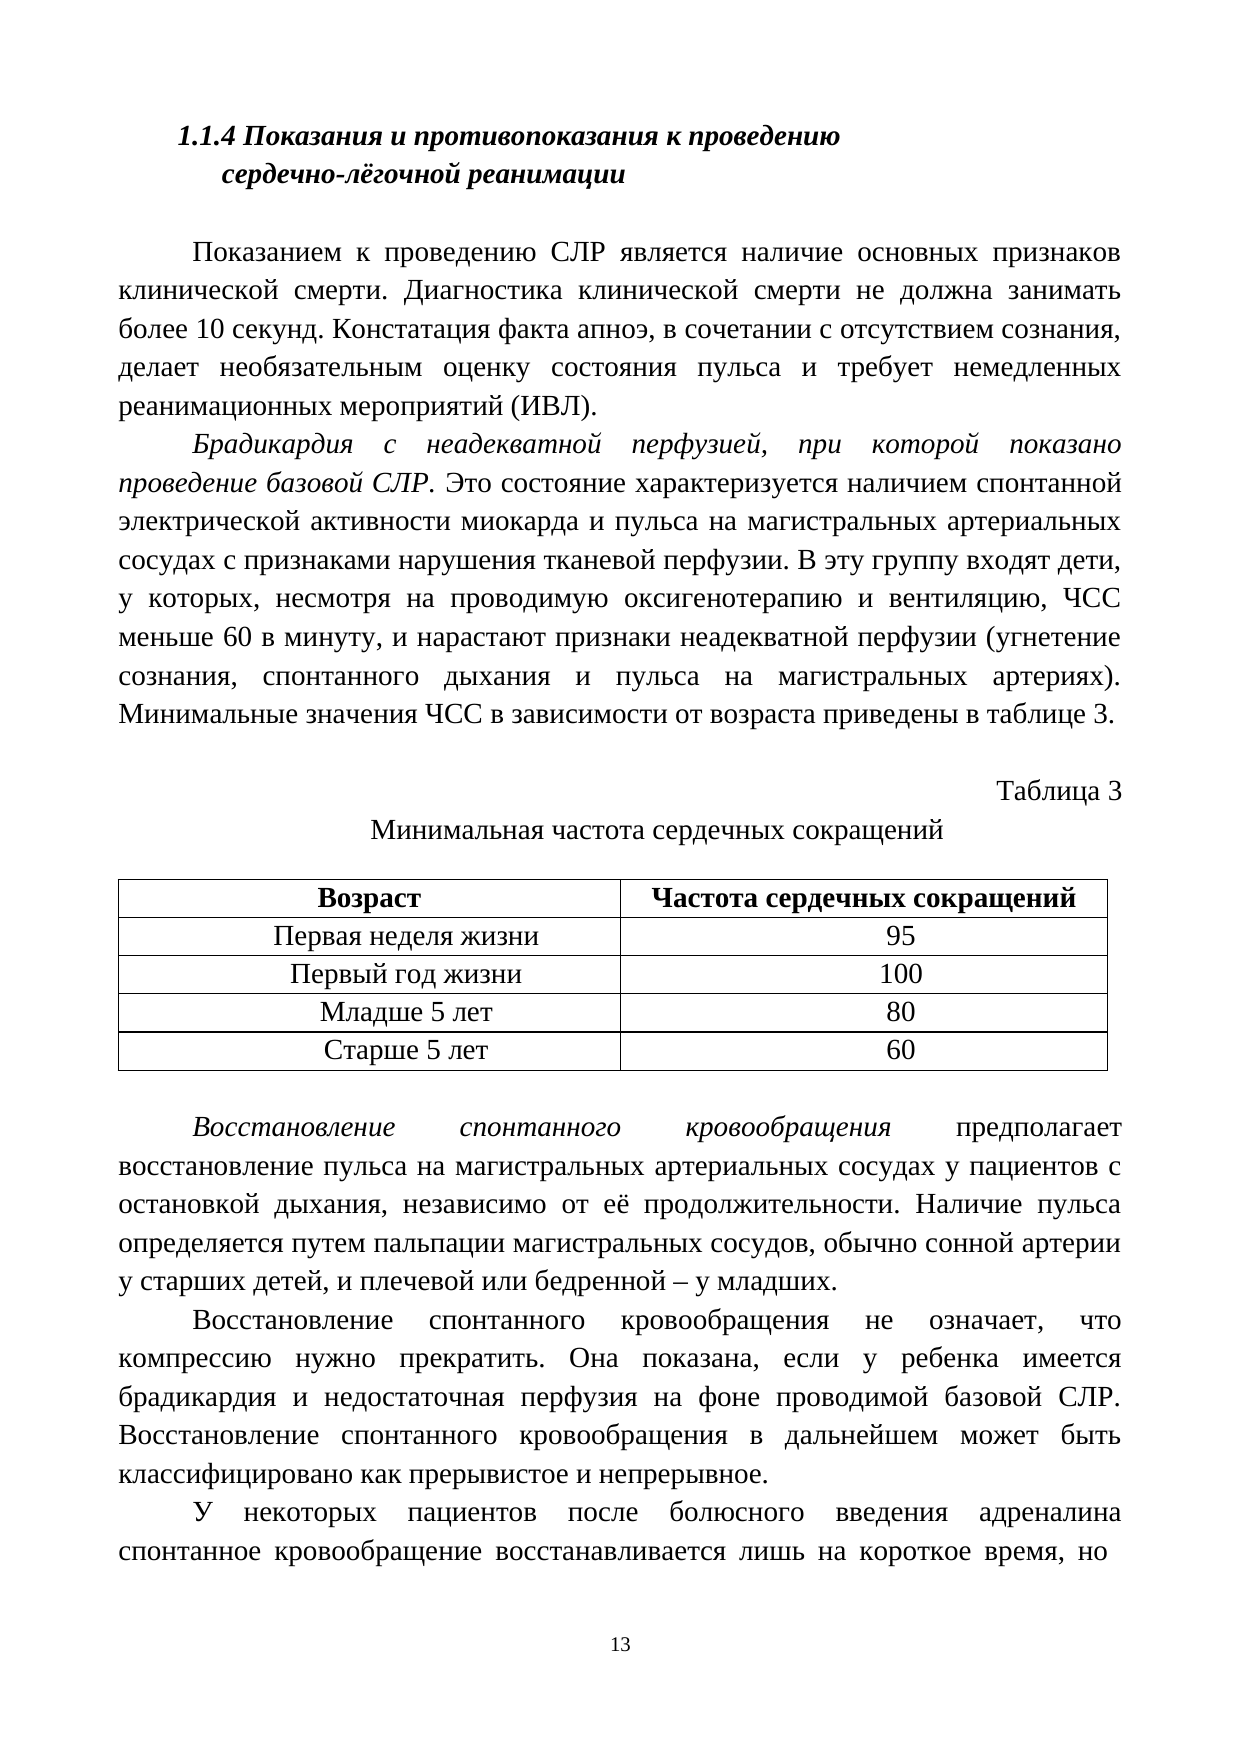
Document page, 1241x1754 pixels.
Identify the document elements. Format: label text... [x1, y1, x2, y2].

text Восстановление спонтанного кровообращения предполагает восстановление пульса на магистральных артериальных сосудах у пациентов с остановкой дыхания, независимо от её продолжительности. Наличие пульса определяется путем пальпации магистральных сосудов, обычно сонной артерии у старших детей, и плечевой или бедренной – у младших. [118, 1109, 1122, 1297]
table_cell 60 [621, 1033, 1107, 1069]
table_cell 80 [621, 994, 1107, 1031]
subtitle 1.1.4 Показания и противопоказания к проведению сердечно-лёгочной реанимации [177, 118, 1122, 190]
table_cell 100 [621, 956, 1107, 993]
text Минимальная частота сердечных сокращений [118, 812, 1122, 845]
text Брадикардия с неадекватной перфузией, при которой показано проведение базовой СЛР. Это состояние характеризуется наличием спонтанной электрической активности миокарда и пульса на магистральных артериальных сосудах с признаками нарушения тканевой перфузии. В эту группу входят дети, у которых, несмотря на проводимую оксигенотерапию и вентиляцию, ЧСС меньше 60 в минуту, и нарастают признаки неадекватной перфузии (угнетение сознания, спонтанного дыхания и пульса на магистральных артериях). Минимальные значения ЧСС в зависимости от возраста приведены в таблице 3. [118, 426, 1122, 730]
text Восстановление спонтанного кровообращения не означает, что компрессию нужно прекратить. Она показана, если у ребенка имеется брадикардия и недостаточная перфузия на фоне проводимой базовой СЛР. Восстановление спонтанного кровообращения в дальнейшем может быть классифицировано как прерывистое и непрерывное. [118, 1302, 1122, 1489]
table_header Возраст [119, 880, 620, 917]
text Показанием к проведению СЛР является наличие основных признаков клинической смерти. Диагностика клинической смерти не должна занимать более 10 секунд. Констатация факта апноэ, в сочетании с отсутствием сознания, делает необязательным оценку состояния пульса и требует немедленных реанимационных мероприятий (ИВЛ). [118, 234, 1122, 421]
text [118, 1494, 1122, 1567]
table_header Частота сердечных сокращений [621, 880, 1107, 917]
text Таблица 3 [118, 773, 1122, 807]
table_cell Первая неделя жизни [119, 918, 620, 955]
table_cell Первый год жизни [119, 956, 620, 993]
table_cell Старше 5 лет [119, 1033, 620, 1069]
table_cell Младше 5 лет [119, 994, 620, 1031]
table_cell 95 [621, 918, 1107, 955]
